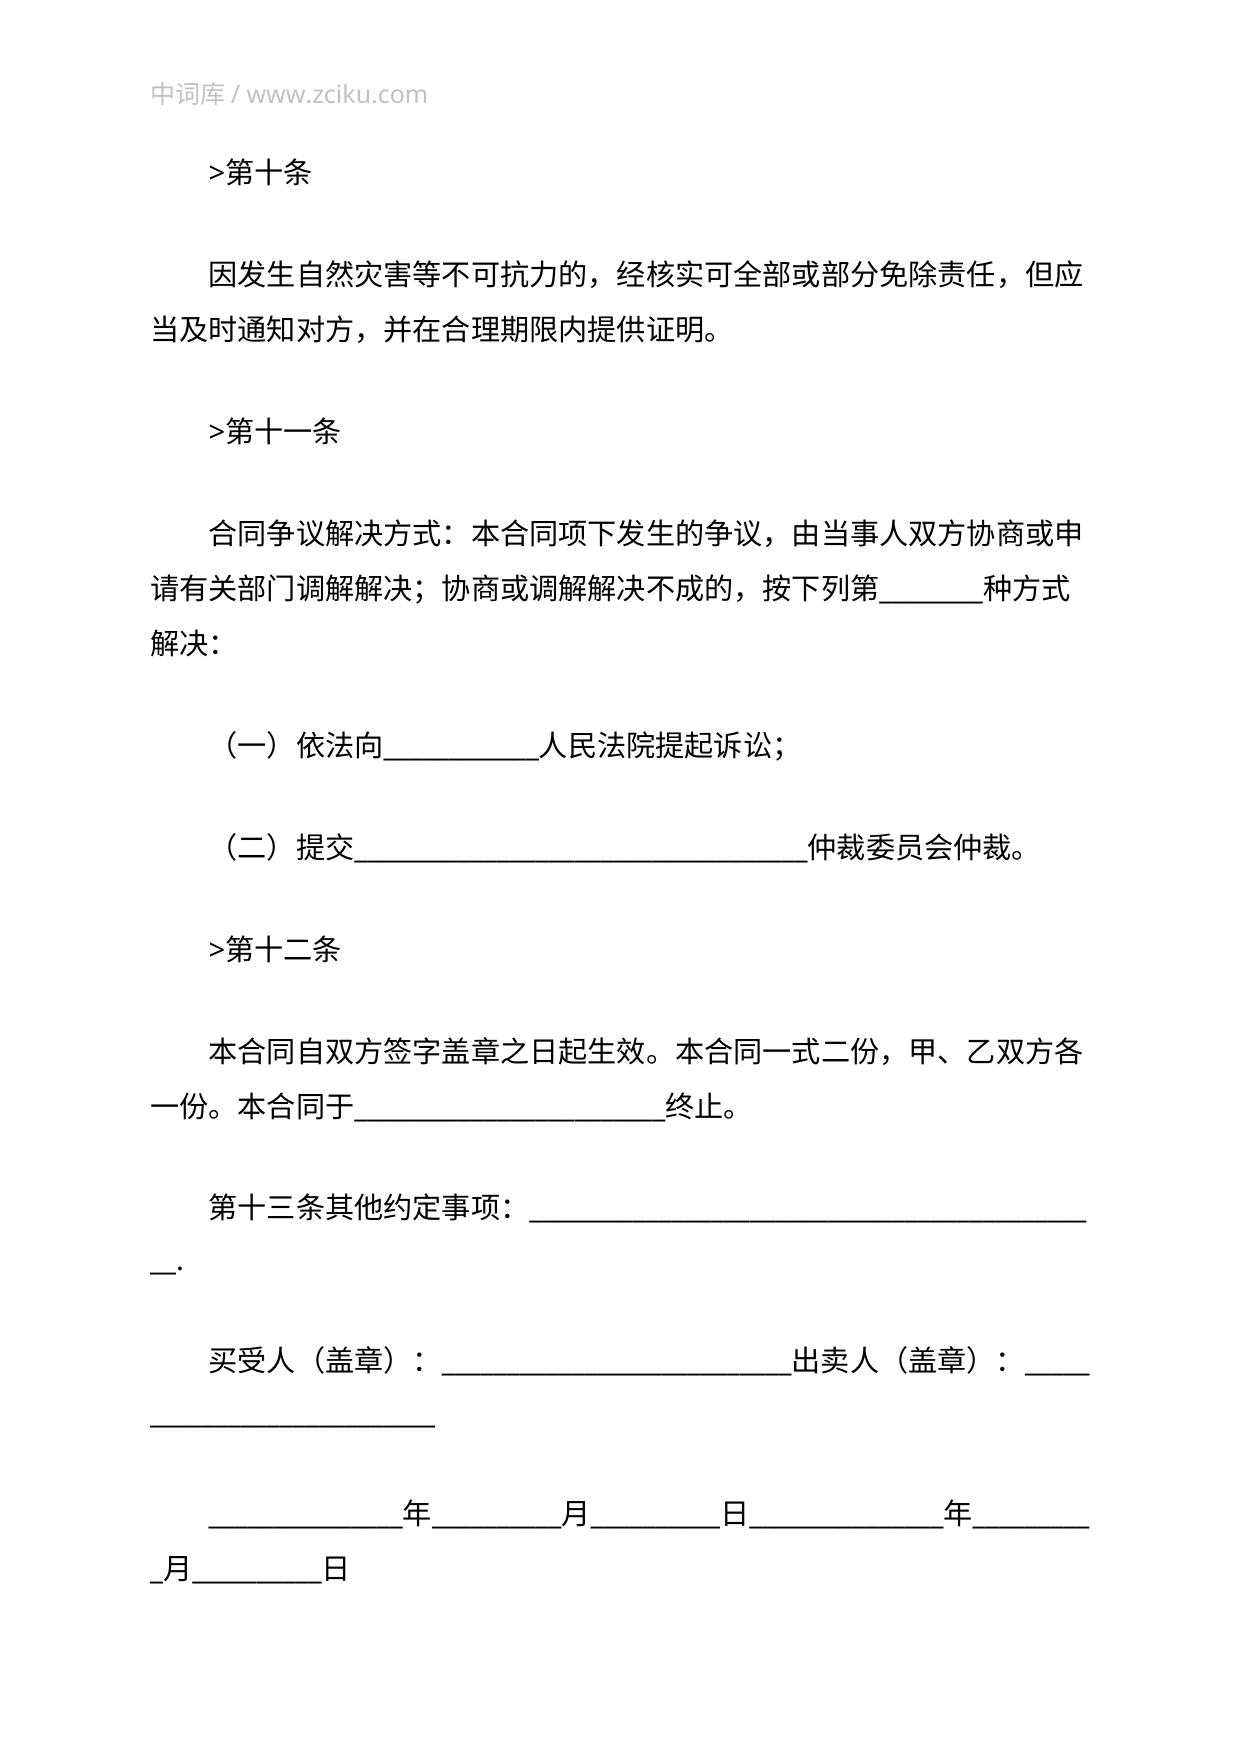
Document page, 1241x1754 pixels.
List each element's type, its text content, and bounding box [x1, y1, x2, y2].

text 第十三条其他约定事项：_____________________________________________. [150, 1185, 1090, 1279]
text >第十二条 [150, 926, 1090, 969]
text 买受人（盖章）：___________________________出卖人（盖章）：___________________________ [150, 1338, 1090, 1432]
text 本合同自双方签字盖章之日起生效。本合同一式二份，甲、乙双方各一份。本合同于________________________终止。 [150, 1028, 1090, 1126]
text （二）提交___________________________________仲裁委员会仲裁。 [150, 824, 1090, 867]
text （一）依法向____________人民法院提起诉讼； [150, 722, 1090, 765]
text _______________年__________月__________日_______________年__________月__________日 [150, 1491, 1090, 1588]
text >第十一条 [150, 409, 1090, 451]
text 因发生自然灾害等不可抗力的，经核实可全部或部分免除责任，但应当及时通知对方，并在合理期限内提供证明。 [150, 252, 1090, 349]
text 合同争议解决方式：本合同项下发生的争议，由当事人双方协商或申请有关部门调解解决；协商或调解解决不成的，按下列第________种方式解决： [150, 511, 1090, 663]
text >第十条 [150, 150, 1090, 192]
